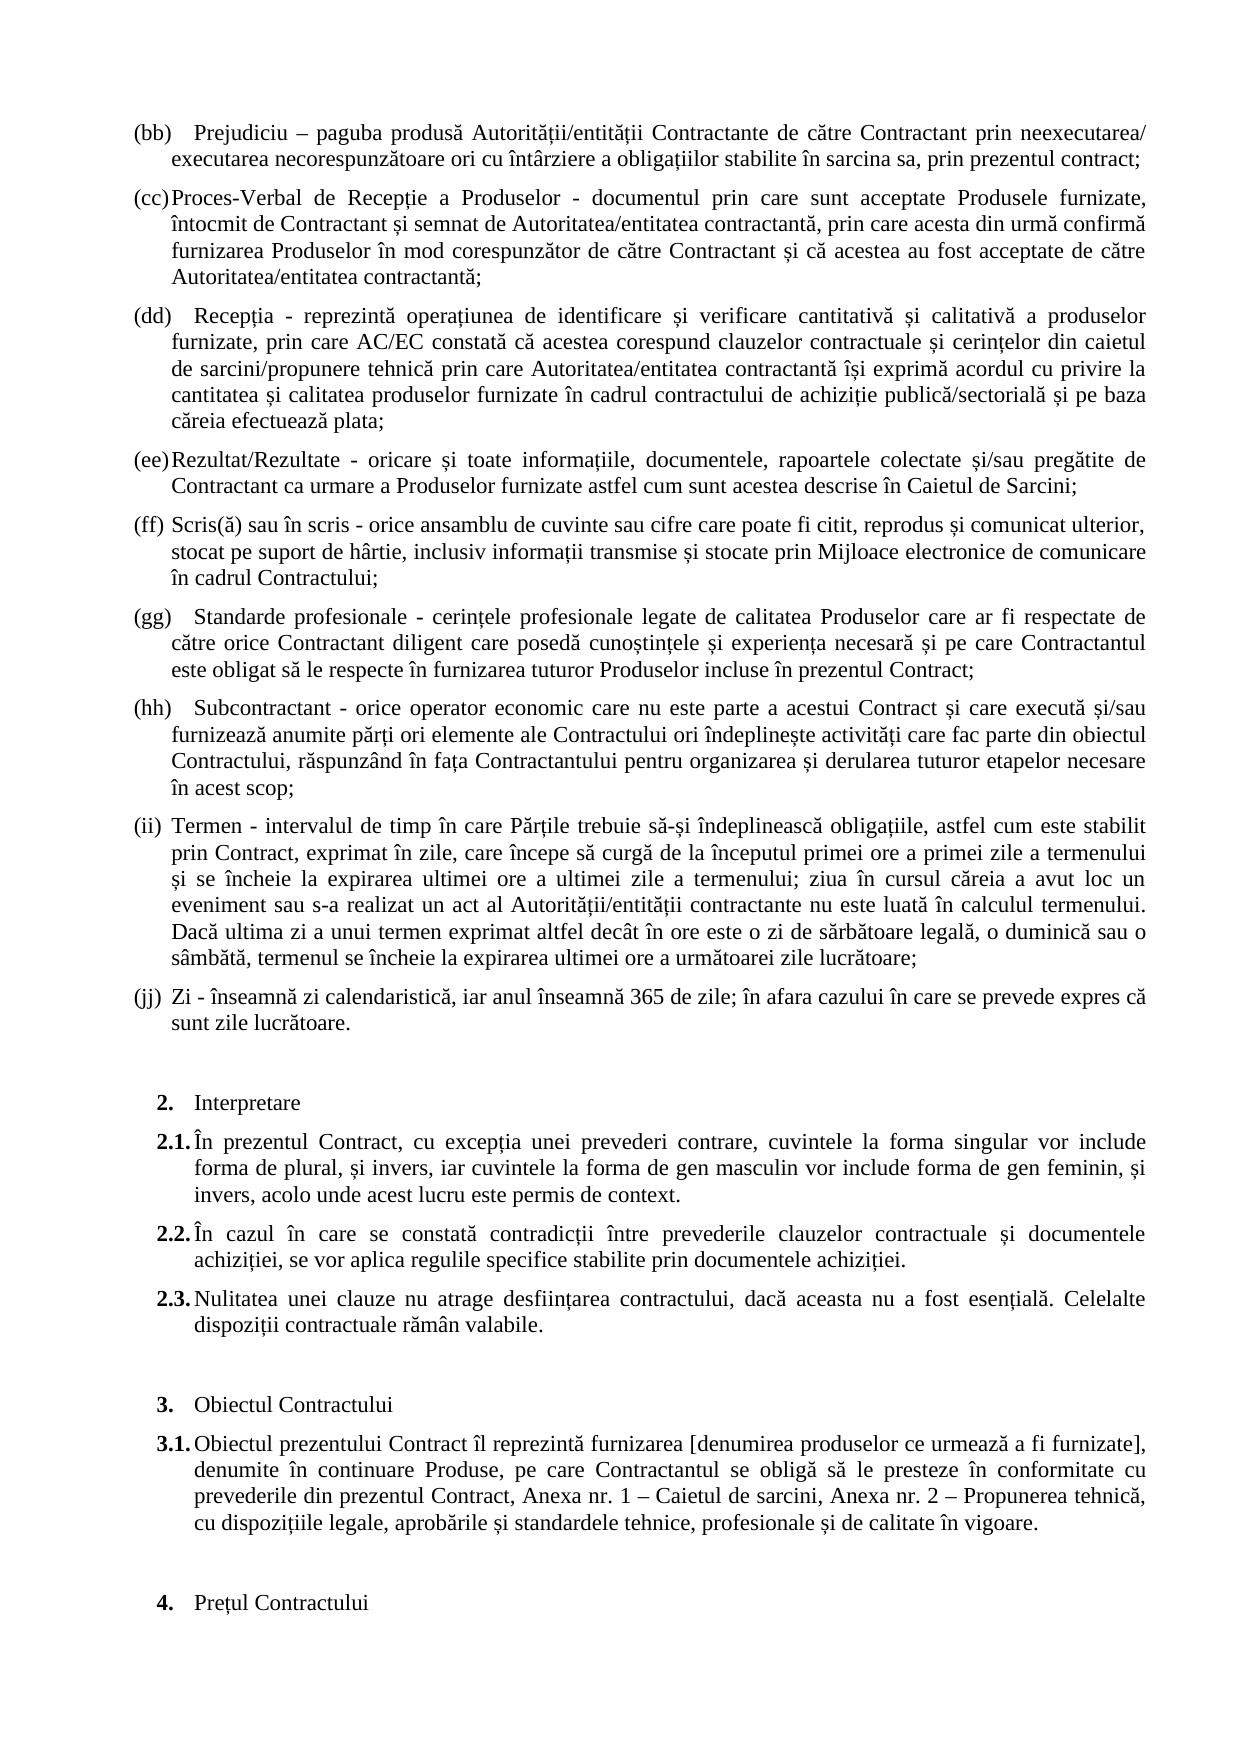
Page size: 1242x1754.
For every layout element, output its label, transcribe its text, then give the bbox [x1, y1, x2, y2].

list Zi - înseamnă zi calendaristică, iar anul înseamnă 365 de zile; în afara cazului în care se prevede expres că sunt zile lucrătoare. [133, 983, 1148, 1036]
list Scris(ă) sau în scris - orice ansamblu de cuvinte sau cifre care poate fi citit, reprodus și comunicat ulterior, stocat pe suport de hârtie, inclusiv informații transmise și stocate prin Mijloace electronice de comunicare în cadrul Contractului; [133, 511, 1148, 590]
list Prejudiciu – paguba produsă Autorității/entității Contractante de către Contractant prin neexecutarea/ executarea necorespunzătoare ori cu întârziere a obligațiilor stabilite în sarcina sa, prin prezentul contract; [133, 119, 1148, 171]
list Rezultat/Rezultate - oricare și toate informațiile, documentele, rapoartele colectate și/sau pregătite de Contractant ca urmare a Produselor furnizate astfel cum sunt acestea descrise în Caietul de Sarcini; [133, 446, 1148, 499]
list Subcontractant - orice operator economic care nu este parte a acestui Contract și care execută și/sau furnizează anumite părți ori elemente ale Contractului ori îndeplinește activități care fac parte din obiectul Contractului, răspunzând în fața Contractantului pentru organizarea și derularea tuturor etapelor necesare în acest scop; [133, 694, 1148, 800]
list Nulitatea unei clauze nu atrage desființarea contractului, dacă aceasta nu a fost esențială. Celelalte dispoziții contractuale rămân valabile. [156, 1285, 1148, 1337]
list Interpretare [156, 1089, 1148, 1116]
list Standarde profesionale - cerințele profesionale legate de calitatea Produselor care ar fi respectate de către orice Contractant diligent care posedă cunoștințele și experiența necesară și pe care Contractantul este obligat să le respecte în furnizarea tuturor Produselor incluse în prezentul Contract; [133, 603, 1148, 682]
list Termen - intervalul de timp în care Părțile trebuie să-și îndeplinească obligațiile, astfel cum este stabilit prin Contract, exprimat în zile, care începe să curgă de la începutul primei ore a primei zile a termenului și se încheie la expirarea ultimei ore a ultimei zile a termenului; ziua în cursul căreia a avut loc un eveniment sau s-a realizat un act al Autorității/entității contractante nu este luată în calculul termenului. Dacă ultima zi a unui termen exprimat altfel decât în ore este o zi de sărbătoare legală, o duminică sau o sâmbătă, termenul se încheie la expirarea ultimei ore a următoarei zile lucrătoare; [133, 812, 1148, 971]
list În prezentul Contract, cu excepția unei prevederi contrare, cuvintele la forma singular vor include forma de plural, și invers, iar cuvintele la forma de gen masculin vor include forma de gen feminin, și invers, acolo unde acest lucru este permis de context. [156, 1128, 1148, 1207]
list Recepția - reprezintă operațiunea de identificare și verificare cantitativă și calitativă a produselor furnizate, prin care AC/EC constată că acestea corespund clauzelor contractuale și cerințelor din caietul de sarcini/propunere tehnică prin care Autoritatea/entitatea contractantă își exprimă acordul cu privire la cantitatea și calitatea produselor furnizate în cadrul contractului de achiziție publică/sectorială și pe baza căreia efectuează plata; [133, 302, 1148, 434]
list Obiectul prezentului Contract îl reprezintă furnizarea [denumirea produselor ce urmează a fi furnizate], denumite în continuare Produse, pe care Contractantul se obligă să le presteze în conformitate cu prevederile din prezentul Contract, Anexa nr. 1 – Caietul de sarcini, Anexa nr. 2 – Propunerea tehnică, cu dispozițiile legale, aprobările și standardele tehnice, profesionale și de calitate în vigoare. [156, 1430, 1148, 1535]
list Obiectul Contractului [156, 1391, 1148, 1417]
list Prețul Contractului [156, 1589, 1148, 1615]
list Proces-Verbal de Recepție a Produselor - documentul prin care sunt acceptate Produsele furnizate, întocmit de Contractant și semnat de Autoritatea/entitatea contractantă, prin care acesta din urmă confirmă furnizarea Produselor în mod corespunzător de către Contractant și că acestea au fost acceptate de către Autoritatea/entitatea contractantă; [133, 184, 1148, 289]
list În cazul în care se constată contradicții între prevederile clauzelor contractuale și documentele achiziției, se vor aplica regulile specifice stabilite prin documentele achiziției. [156, 1219, 1148, 1272]
